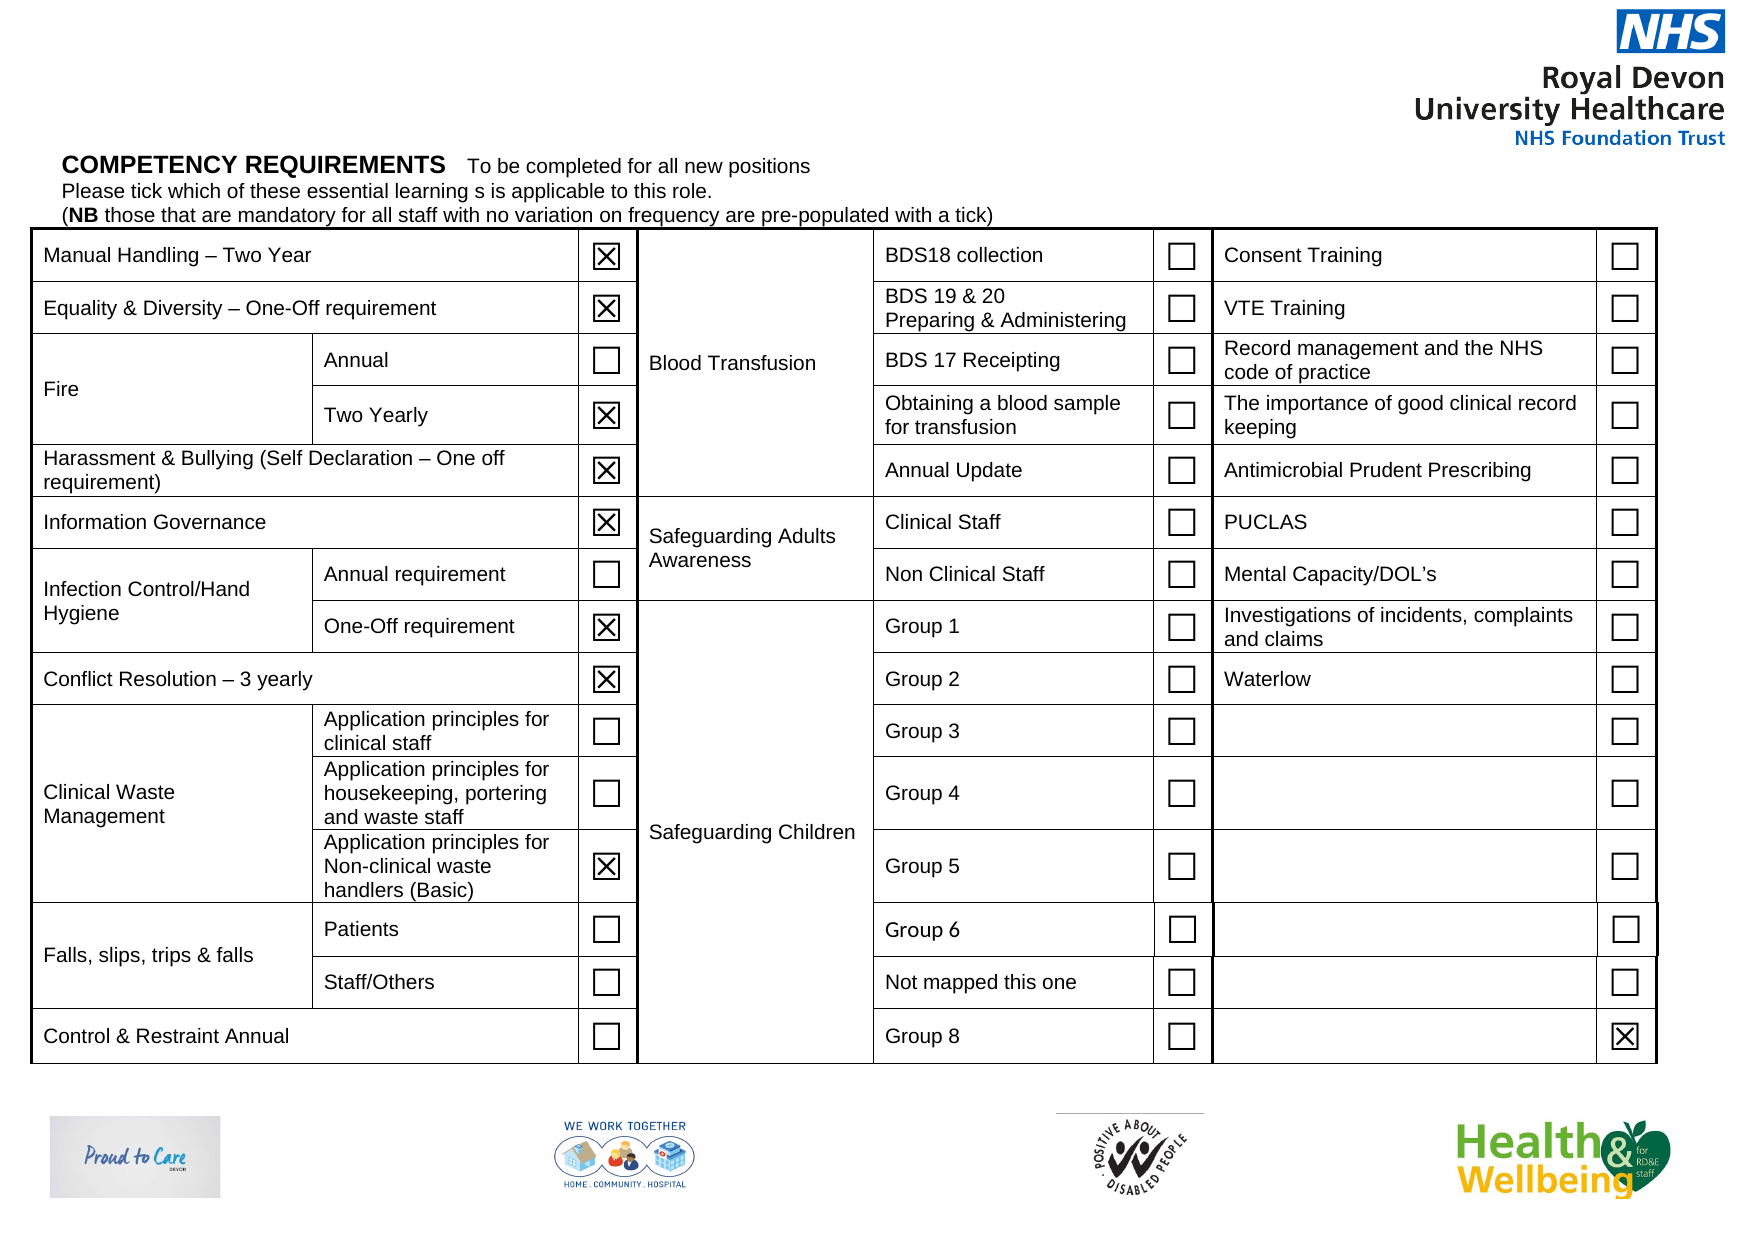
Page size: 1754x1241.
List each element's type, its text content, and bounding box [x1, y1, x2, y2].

table_cell [1597, 957, 1655, 1008]
table_cell [1155, 903, 1212, 956]
table_cell Staff/Others [313, 957, 578, 1008]
table_cell Antimicrobial Prudent Prescribing [1214, 445, 1596, 496]
table_cell Conflict Resolution – 3 yearly [33, 653, 578, 704]
table_cell Fire [33, 334, 312, 443]
text COMPETENCY REQUIREMENTS To be completed for all new positions [61, 150, 1604, 179]
table_cell [1154, 601, 1211, 652]
table_cell [1597, 282, 1655, 333]
table_cell Safeguarding Adults Awareness [639, 497, 873, 600]
table_cell [1214, 830, 1596, 902]
table_cell Equality & Diversity – One-Off requirement [33, 282, 578, 333]
table_cell Annual Update [874, 445, 1153, 496]
table_cell Infection Control/Hand Hygiene [33, 549, 312, 652]
table_cell [1597, 334, 1655, 385]
table_cell [1154, 282, 1211, 333]
table_cell Investigations of incidents, complaints and claims [1214, 601, 1596, 652]
table_header [1154, 230, 1211, 281]
table_cell Group 2 [874, 653, 1153, 704]
picture [1054, 1113, 1204, 1198]
text (NB those that are mandatory for all staff with no variation on frequency are pre-populated with a tick) [61, 203, 1604, 227]
table_cell Mental Capacity/DOL’s [1214, 549, 1596, 600]
table_cell [1597, 601, 1655, 652]
table_cell PUCLAS [1214, 497, 1596, 548]
table_header [579, 230, 636, 281]
table_cell [1154, 497, 1211, 548]
table_cell [1597, 1009, 1655, 1062]
table_cell [1597, 830, 1655, 902]
table_cell Information Governance [33, 497, 578, 548]
table_cell [1154, 445, 1211, 496]
table_cell [579, 653, 636, 704]
table_cell Clinical Staff [874, 497, 1153, 548]
table_cell [579, 601, 636, 652]
table_header BDS18 collection [874, 230, 1153, 281]
table_cell [1154, 653, 1211, 704]
table_cell [579, 757, 636, 829]
table_cell [1597, 497, 1655, 548]
table_header Manual Handling – Two Year [33, 230, 578, 281]
table_cell Waterlow [1214, 653, 1596, 704]
table_header Blood Transfusion [639, 230, 873, 496]
table_cell Annual [313, 334, 578, 385]
picture [1396, 9, 1734, 150]
table_cell Not mapped this one [874, 957, 1153, 1008]
table_cell [1214, 705, 1596, 756]
table_cell [1214, 1009, 1596, 1062]
table_cell [579, 705, 636, 756]
table_cell [1598, 903, 1656, 956]
table_cell [1154, 957, 1211, 1008]
table_cell [1597, 653, 1655, 704]
table_cell [579, 957, 636, 1008]
table_cell [1215, 903, 1597, 956]
table_cell VTE Training [1214, 282, 1596, 333]
table_cell Group 3 [874, 705, 1153, 756]
table_cell Annual requirement [313, 549, 578, 600]
table_cell [1597, 386, 1655, 443]
table_cell [579, 549, 636, 600]
table_cell [1154, 386, 1211, 443]
table_cell [1154, 705, 1211, 756]
table_cell BDS 17 Receipting [874, 334, 1153, 385]
table_cell Control & Restraint Annual [33, 1009, 578, 1062]
table_cell [1597, 757, 1655, 829]
table_cell Obtaining a blood sample for transfusion [874, 386, 1153, 443]
table_cell [579, 830, 636, 902]
table_cell Group 4 [874, 757, 1153, 829]
table_cell [579, 334, 636, 385]
table_cell The importance of good clinical record keeping [1214, 386, 1596, 443]
table_cell [1154, 334, 1211, 385]
table_cell Group 6 [874, 903, 1154, 956]
table_cell Application principles for Non-clinical waste handlers (Basic) [313, 830, 578, 902]
table_cell [1214, 757, 1596, 829]
table_cell [1154, 830, 1211, 902]
table_cell [1597, 705, 1655, 756]
table_cell [579, 903, 636, 956]
table_cell Application principles for clinical staff [313, 705, 578, 756]
table_cell Group 1 [874, 601, 1153, 652]
table_cell [579, 1009, 636, 1062]
table_cell [579, 445, 636, 496]
table_cell Harassment & Bullying (Self Declaration – One off requirement) [33, 445, 578, 496]
table_cell [1154, 549, 1211, 600]
picture [536, 1105, 709, 1199]
table_cell [1214, 957, 1596, 1008]
table_cell BDS 19 & 20 Preparing & Administering [874, 282, 1153, 333]
table_cell Clinical Waste Management [33, 705, 312, 902]
table_cell [1154, 1009, 1211, 1062]
table_cell Group 8 [874, 1009, 1153, 1062]
table_cell Patients [313, 903, 578, 956]
picture [48, 1116, 221, 1197]
table_cell Two Yearly [313, 386, 578, 443]
table_header [1597, 230, 1655, 281]
table_cell Record management and the NHS code of practice [1214, 334, 1596, 385]
table_cell Non Clinical Staff [874, 549, 1153, 600]
table_cell [1154, 757, 1211, 829]
table_header Consent Training [1214, 230, 1596, 281]
table_cell [1597, 549, 1655, 600]
table_cell Safeguarding Children [639, 601, 873, 1062]
text Please tick which of these essential learning s is applicable to this role. [61, 179, 1604, 203]
table_cell One-Off requirement [313, 601, 578, 652]
table_cell [579, 386, 636, 443]
table_cell [579, 497, 636, 548]
table_cell [1597, 445, 1655, 496]
table_cell Group 5 [874, 830, 1153, 902]
table_cell Application principles for housekeeping, portering and waste staff [313, 757, 578, 829]
table_cell Falls, slips, trips & falls [33, 903, 312, 1008]
